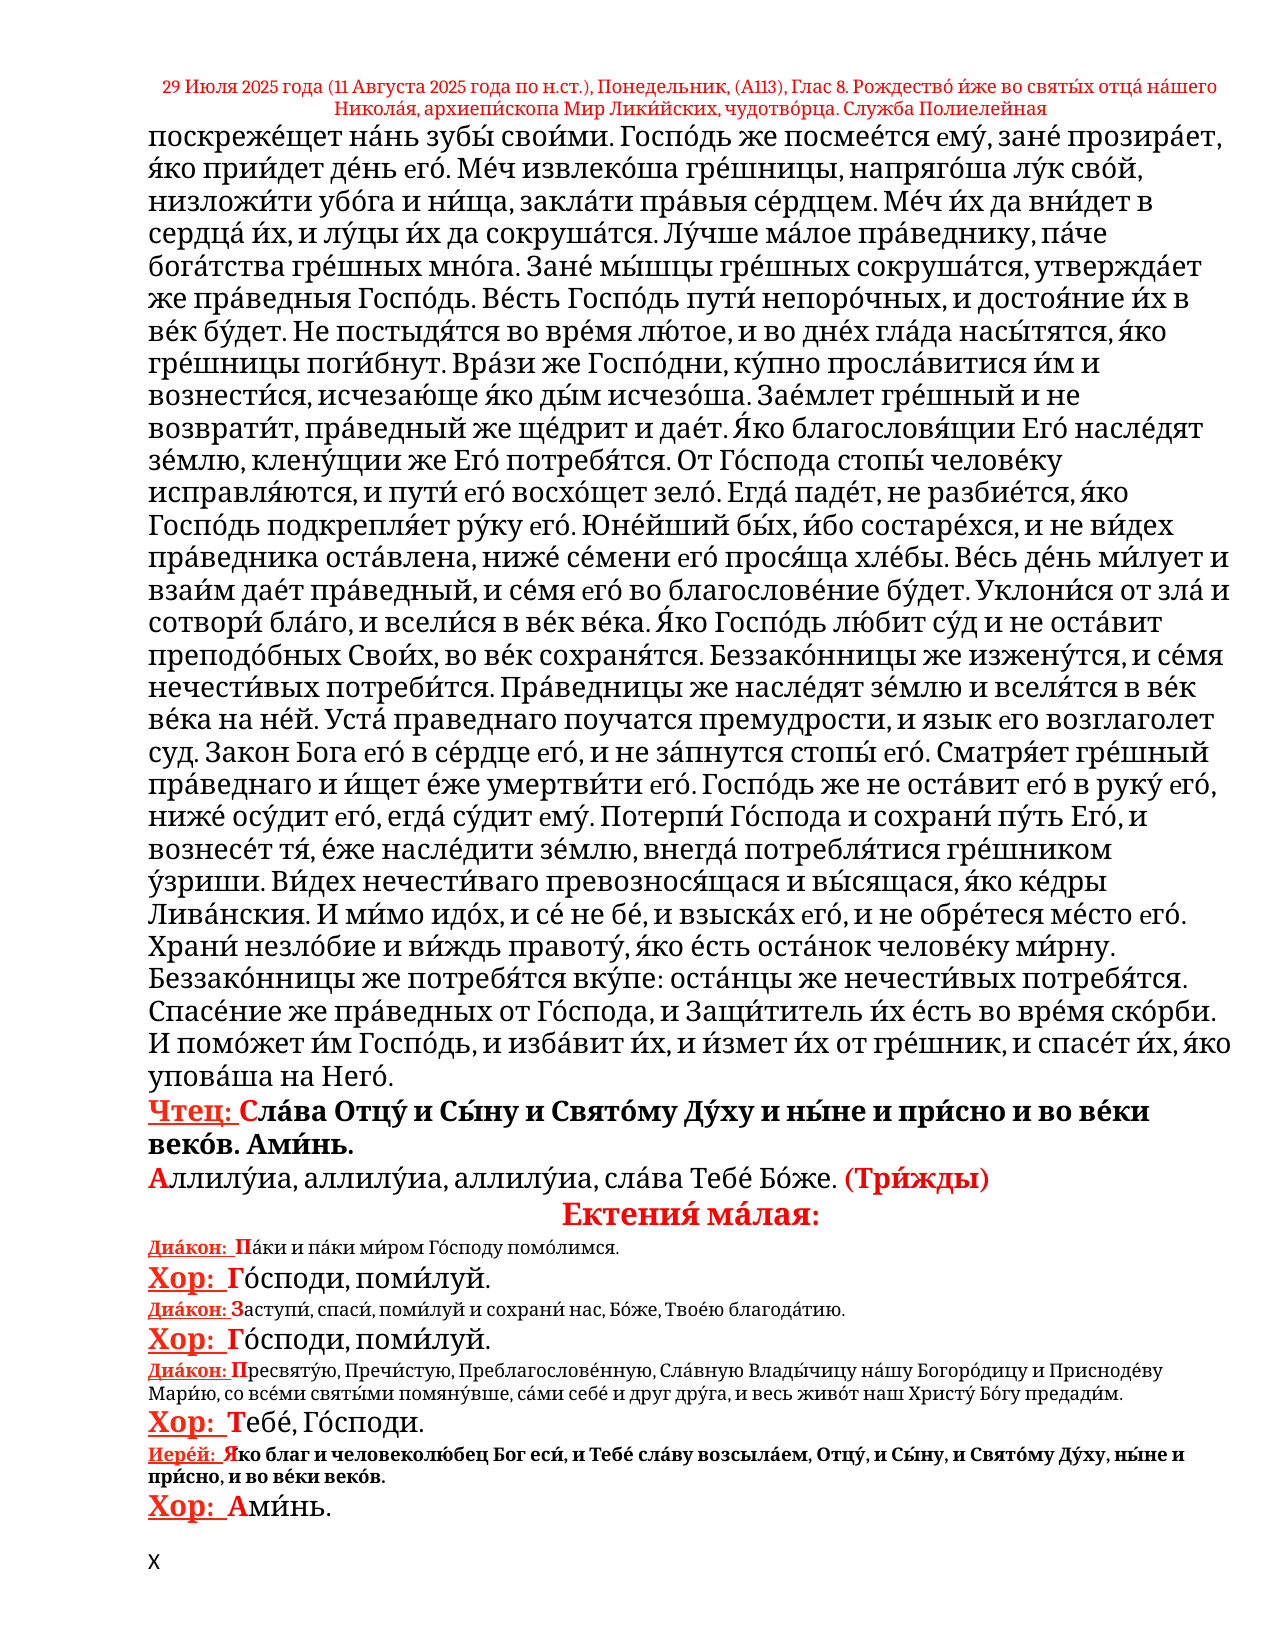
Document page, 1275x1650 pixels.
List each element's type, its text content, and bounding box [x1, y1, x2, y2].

text Псало́м 36: [148, 121, 1233, 157]
text Не ревну́й лука́внующым, ниже́ зави́ди творя́щим беззако́ние. Зане́ я́ко трава́ ско́ро и́зсшут, и я́ко зе́лие зла́ка ско́ро отпаду́т. Упова́й на Го́спода и твори́ благосты́ню, и насели́ зе́млю, и упасе́шися в бога́тстве ея́. Наслади́ся Го́сподеви, и да́ст ти́ проше́ния се́рдца Твоего́. Откры́й ко Го́споду пу́ть тво́й и упова́й на Не́го, и То́й сотвори́т: и изведе́т, я́ко све́т, пра́вду твою́ и судьбу́ твою́, я́ко полу́дне. Повини́ся Го́сподеви и умоли́ Его́. не ревну́й спе́ющему в пути́ свое́м, челове́ку, творя́щему законопреступле́ние. Преста́ни от гне́ва и оста́ви я́рость, не ревну́й е́же лука́вновати. Зане́ лука́внующии потребя́тся, терпя́щии же Го́спода, ти́и насле́дят зе́млю. И еще́ ма́ло, и не бу́дет гре́шника, и взы́щеши ме́сто eго́, и не обря́щеши. Кро́тцыи же насле́дят зе́млю и насладя́тся о мно́жестве ми́ра. Назира́ет гре́шный пра́веднаго и поскреже́щет на́нь зубы́ свои́ми. Госпо́дь же посмее́тся eму́, зане́ прозира́ет, я́ко прии́дет де́нь eго́. Ме́ч извлеко́ша гре́шницы, напряго́ша лу́к сво́й, низложи́ти убо́га и ни́ща, закла́ти пра́выя се́рдцем. Ме́ч и́х да вни́дет в сердца́ и́х, и лу́цы и́х да сокруша́тся. Лу́чше ма́лое пра́веднику, па́че бога́тства гре́шных мно́га. Зане́ мы́шцы гре́шных сокруша́тся, утвержда́ет же пра́ведныя Госпо́дь. Ве́сть Госпо́дь пути́ непоро́чных, и достоя́ние и́х в ве́к бу́дет. Не постыдя́тся во вре́мя лю́тое, и во дне́х гла́да насы́тятся, я́ко гре́шницы поги́бнут. Вра́зи же Госпо́дни, ку́пно просла́витися и́м и вознести́ся, исчезаю́ще я́ко ды́м исчезо́ша. Зае́млет гре́шный и не возврати́т, пра́ведный же ще́дрит и дае́т. Я́ко благословя́щии Его́ насле́дят зе́млю, клену́щии же Его́ потребя́тся. От Го́спода стопы́ челове́ку исправля́ются, и пути́ eго́ восхо́щет зело́. Егда́ паде́т, не разбие́тся, я́ко Госпо́дь подкрепля́ет ру́ку eго́. Юне́йший бы́х, и́бо состаре́хся, и не ви́дех пра́ведника оста́влена, ниже́ се́мени eго́ прося́ща хле́бы. Ве́сь де́нь ми́лует и взаи́м дае́т пра́ведный, и се́мя eго́ во благослове́ние бу́дет. Уклони́ся от зла́ и сотвори́ бла́го, и всели́ся в ве́к ве́ка. Я́ко Госпо́дь лю́бит су́д и не оста́вит преподо́бных Свои́х, во ве́к сохраня́тся. Беззако́нницы же изжену́тся, и се́мя нечести́вых потреби́тся. Пра́ведницы же насле́дят зе́млю и вселя́тся в ве́к ве́ка на не́й. Уста́ праведнаго поучатся премудрости, и язык eго возглаголет суд. Закон Бога eго́ в се́рдце eго́, и не за́пнутся стопы́ eго́. Сматря́ет гре́шный пра́веднаго и и́щет е́же умертви́ти eго́. Госпо́дь же не оста́вит eго́ в руку́ eго́, ниже́ осу́дит eго́, егда́ су́дит eму́. Потерпи́ Го́спода и сохрани́ пу́ть Его́, и вознесе́т тя́, е́же насле́дити зе́млю, внегда́ потребля́тися гре́шником у́зриши. Ви́дех нечести́ваго превознося́щася и вы́сящася, я́ко ке́дры Лива́нския. И ми́мо идо́х, и се́ не бе́, и взыска́х eго́, и не обре́теся ме́сто eго́. Храни́ незло́бие и ви́ждь правоту́, я́ко е́сть оста́нок челове́ку ми́рну. Беззако́нницы же потребя́тся вку́пе: оста́нцы же нечести́вых потребя́тся. Спасе́ние же пра́ведных от Го́спода, и Защи́титель и́х е́сть во вре́мя ско́рби. И помо́жет и́м Госпо́дь, и изба́вит и́х, и и́змет и́х от гре́шник, и спасе́т и́х, я́ко упова́ша на Него́. [148, 159, 1233, 1487]
